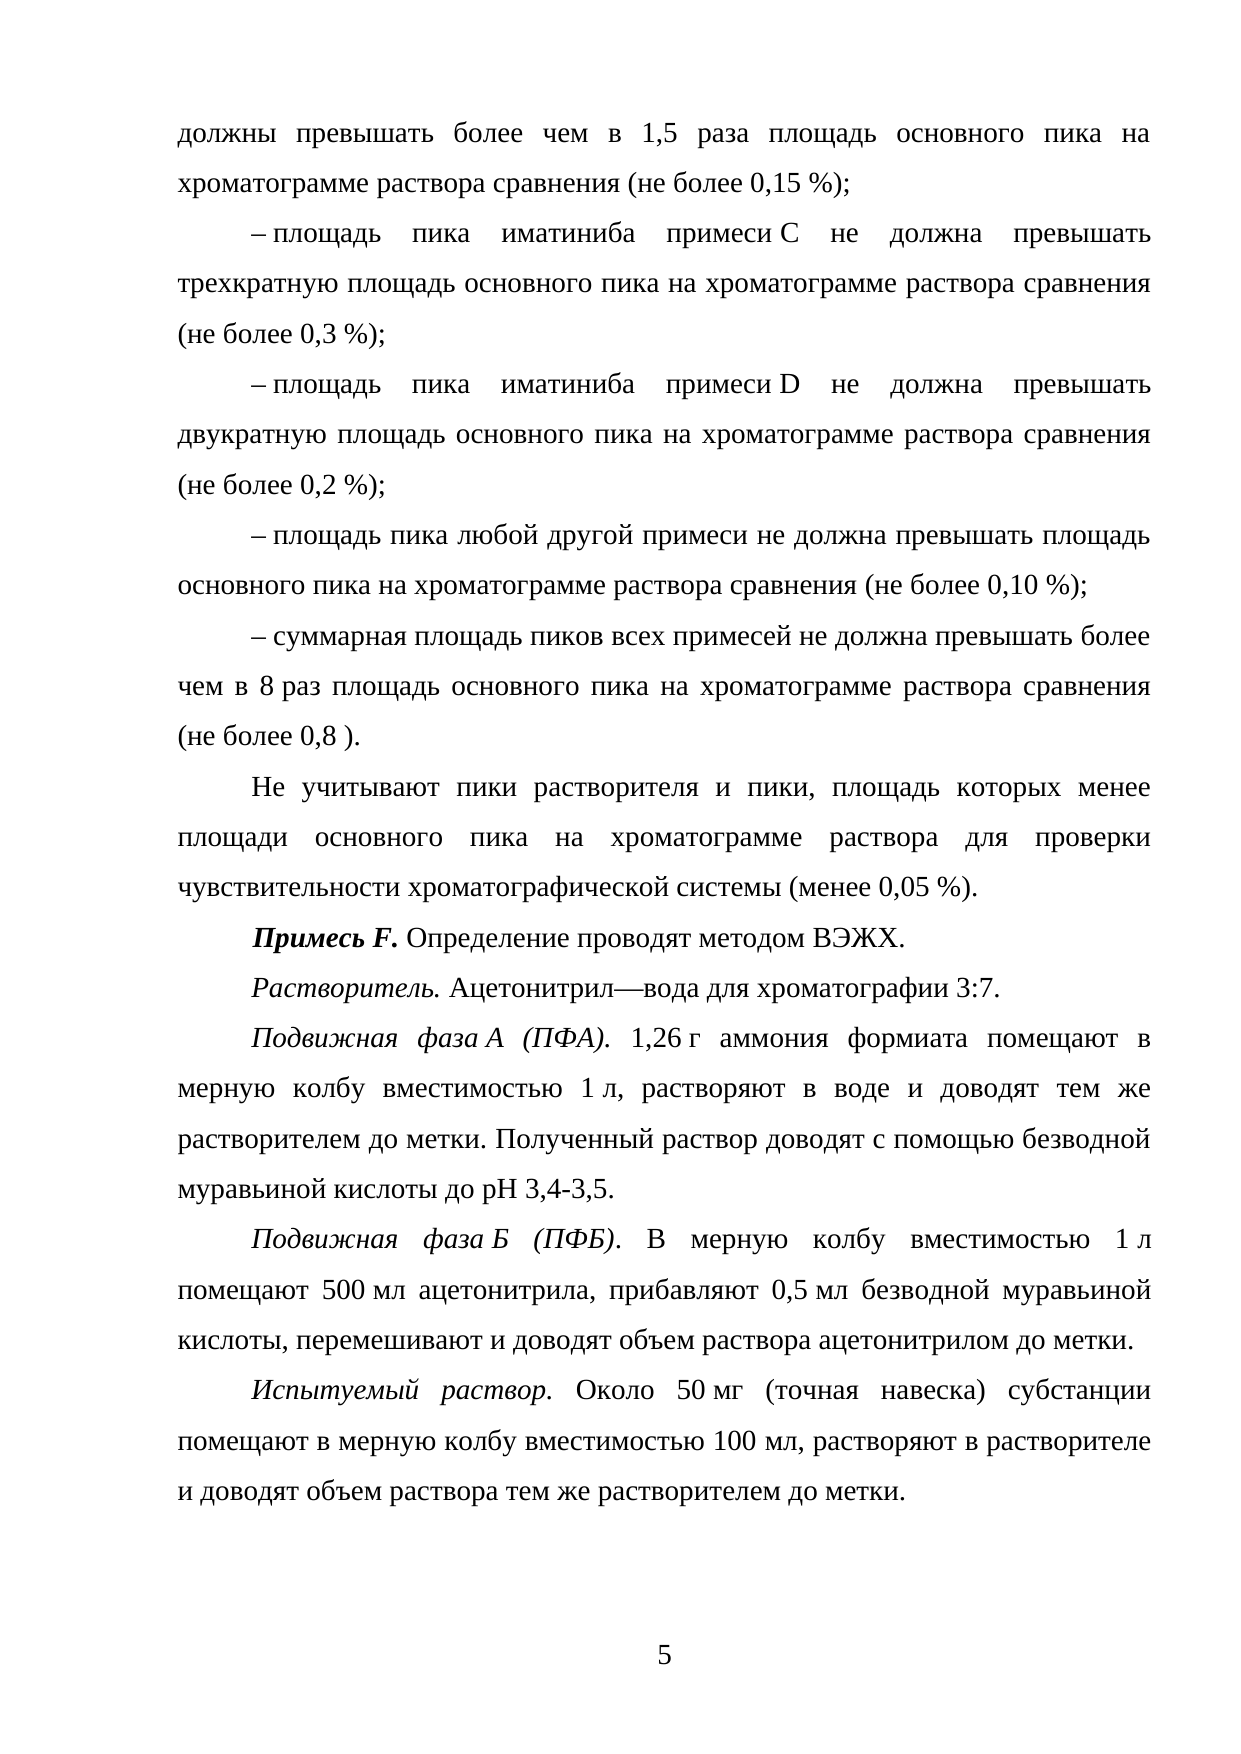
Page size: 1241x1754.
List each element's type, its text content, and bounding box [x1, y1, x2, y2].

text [177, 115, 1152, 198]
text Не учитывают пики растворителя и пики, площадь которых менее площади основного пика на хроматограмме раствора для проверки чувствительности хроматографической системы (менее 0,05 %). [177, 769, 1152, 903]
text – площадь пика иматиниба примеси D не должна превышать двукратную площадь основного пика на хроматограмме раствора сравнения (не более 0,2 %); [177, 366, 1152, 500]
text – площадь пика любой другой примеси не должна превышать площадь основного пика на хроматограмме раствора сравнения (не более 0,10 %); [177, 517, 1152, 601]
text Примесь F. Определение проводят методом ВЭЖХ. [177, 920, 1152, 953]
text – площадь пика иматиниба примеси C не должна превышать трехкратную площадь основного пика на хроматограмме раствора сравнения (не более 0,3 %); [177, 215, 1152, 349]
text Испытуемый раствор. Около 50 мг (точная навеска) субстанции помещают в мерную колбу вместимостью 100 мл, растворяют в растворителе и доводят объем раствора тем же растворителем до метки. [177, 1372, 1152, 1507]
text – суммарная площадь пиков всех примесей не должна превышать более чем в 8 раз площадь основного пика на хроматограмме раствора сравнения (не более 0,8 ). [177, 618, 1152, 752]
text Растворитель. Ацетонитрил—вода для хроматографии 3:7. [251, 970, 1152, 1003]
text Подвижная фаза Б (ПФБ). В мерную колбу вместимостью 1 л помещают 500 мл ацетонитрила, прибавляют 0,5 мл безводной муравьиной кислоты, перемешивают и доводят объем раствора ацетонитрилом до метки. [177, 1222, 1152, 1356]
text Подвижная фаза А (ПФА). 1,26 г аммония формиата помещают в мерную колбу вместимостью 1 л, растворяют в воде и доводят тем же растворителем до метки. Полученный раствор доводят с помощью безводной муравьиной кислоты до pH 3,4-3,5. [177, 1020, 1152, 1205]
